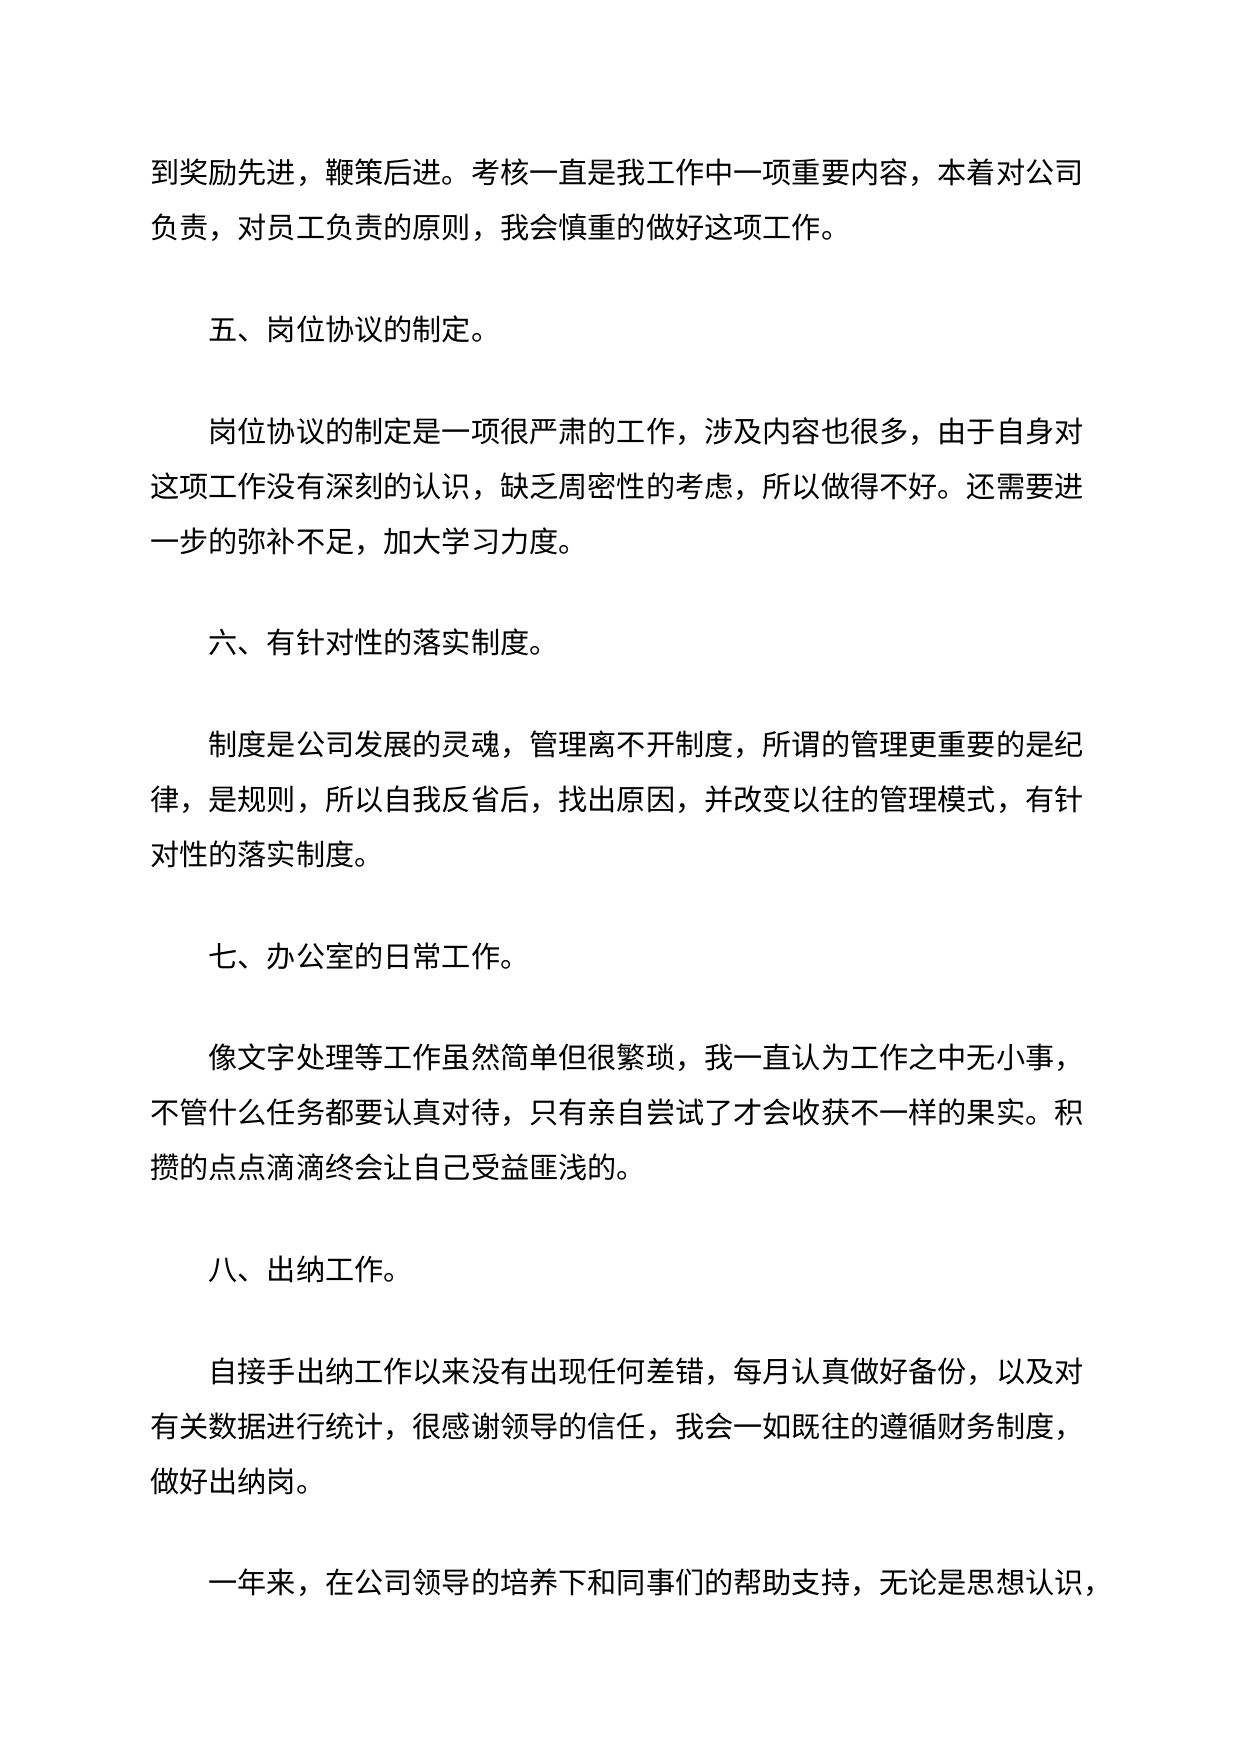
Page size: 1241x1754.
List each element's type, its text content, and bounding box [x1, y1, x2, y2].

text 七、办公室的日常工作。 [150, 933, 1090, 976]
text 自接手出纳工作以来没有出现任何差错，每月认真做好备份，以及对有关数据进行统计，很感谢领导的信任，我会一如既往的遵循财务制度，做好出纳岗。 [150, 1348, 1090, 1501]
text 岗位协议的制定是一项很严肃的工作，涉及内容也很多，由于自身对这项工作没有深刻的认识，缺乏周密性的考虑，所以做得不好。还需要进一步的弥补不足，加大学习力度。 [150, 408, 1090, 561]
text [150, 1560, 1090, 1602]
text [150, 150, 1090, 247]
text 像文字处理等工作虽然简单但很繁琐，我一直认为工作之中无小事，不管什么任务都要认真对待，只有亲自尝试了才会收获不一样的果实。积攒的点点滴滴终会让自己受益匪浅的。 [150, 1035, 1090, 1187]
text 制度是公司发展的灵魂，管理离不开制度，所谓的管理更重要的是纪律，是规则，所以自我反省后，找出原因，并改变以往的管理模式，有针对性的落实制度。 [150, 722, 1090, 874]
text 八、出纳工作。 [150, 1247, 1090, 1289]
text 五、岗位协议的制定。 [150, 307, 1090, 349]
text 六、有针对性的落实制度。 [150, 620, 1090, 662]
